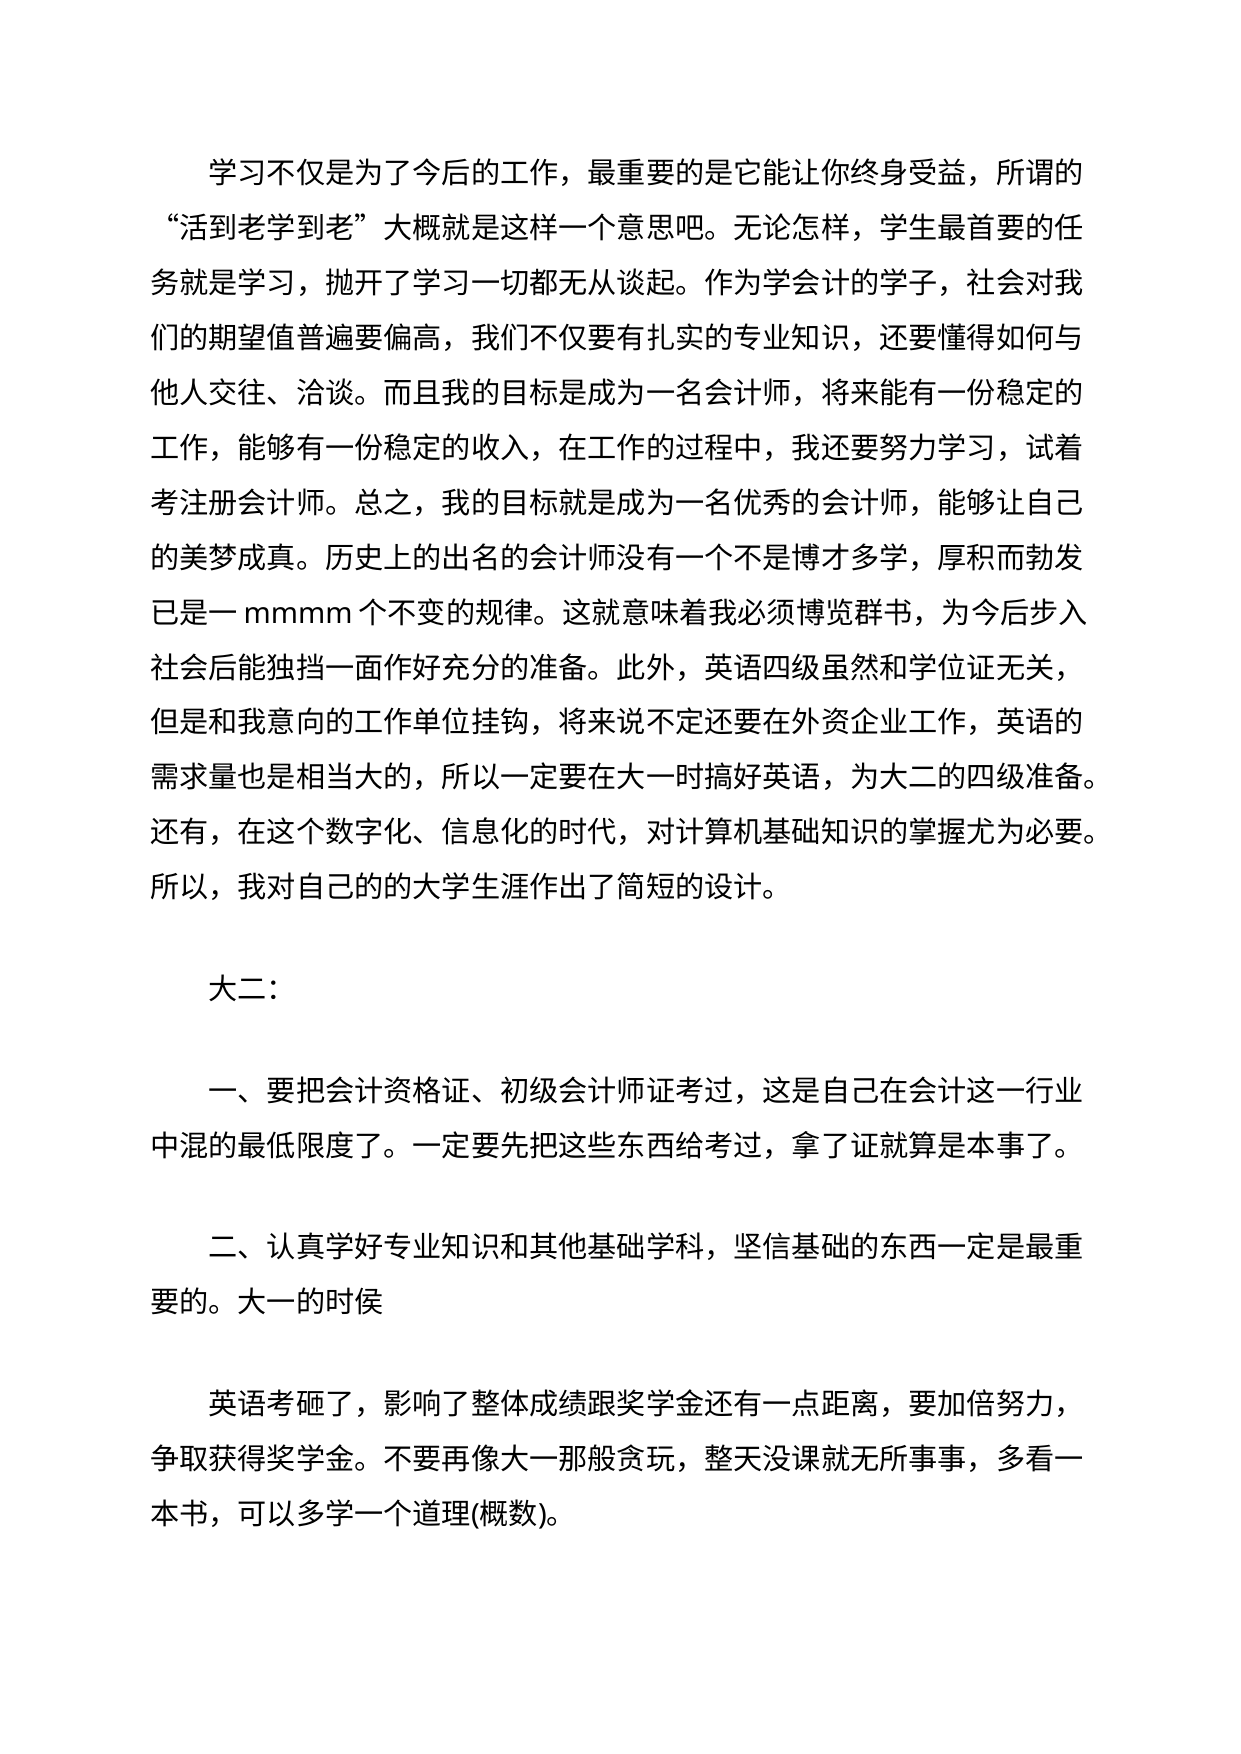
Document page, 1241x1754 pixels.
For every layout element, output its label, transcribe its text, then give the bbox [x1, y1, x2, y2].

text 英语考砸了，影响了整体成绩跟奖学金还有一点距离，要加倍努力，争取获得奖学金。不要再像大一那般贪玩，整天没课就无所事事，多看一本书，可以多学一个道理(概数)。 [150, 1381, 1090, 1533]
text 一、要把会计资格证、初级会计师证考过，这是自己在会计这一行业中混的最低限度了。一定要先把这些东西给考过，拿了证就算是本事了。 [150, 1067, 1090, 1164]
text 学习不仅是为了今后的工作，最重要的是它能让你终身受益，所谓的“活到老学到老”大概就是这样一个意思吧。无论怎样，学生最首要的任务就是学习，抛开了学习一切都无从谈起。作为学会计的学子，社会对我们的期望值普遍要偏高，我们不仅要有扎实的专业知识，还要懂得如何与他人交往、洽谈。而且我的目标是成为一名会计师，将来能有一份稳定的工作，能够有一份稳定的收入，在工作的过程中，我还要努力学习，试着考注册会计师。总之，我的目标就是成为一名优秀的会计师，能够让自己的美梦成真。历史上的出名的会计师没有一个不是博才多学，厚积而勃发已是一mmmm个不变的规律。这就意味着我必须博览群书，为今后步入社会后能独挡一面作好充分的准备。此外，英语四级虽然和学位证无关，但是和我意向的工作单位挂钩，将来说不定还要在外资企业工作，英语的需求量也是相当大的，所以一定要在大一时搞好英语，为大二的四级准备。还有，在这个数字化、信息化的时代，对计算机基础知识的掌握尤为必要。所以，我对自己的的大学生涯作出了简短的设计。 [150, 150, 1090, 906]
text 二、认真学好专业知识和其他基础学科，坚信基础的东西一定是最重要的。大一的时侯 [150, 1224, 1090, 1321]
text 大二： [150, 966, 1090, 1008]
